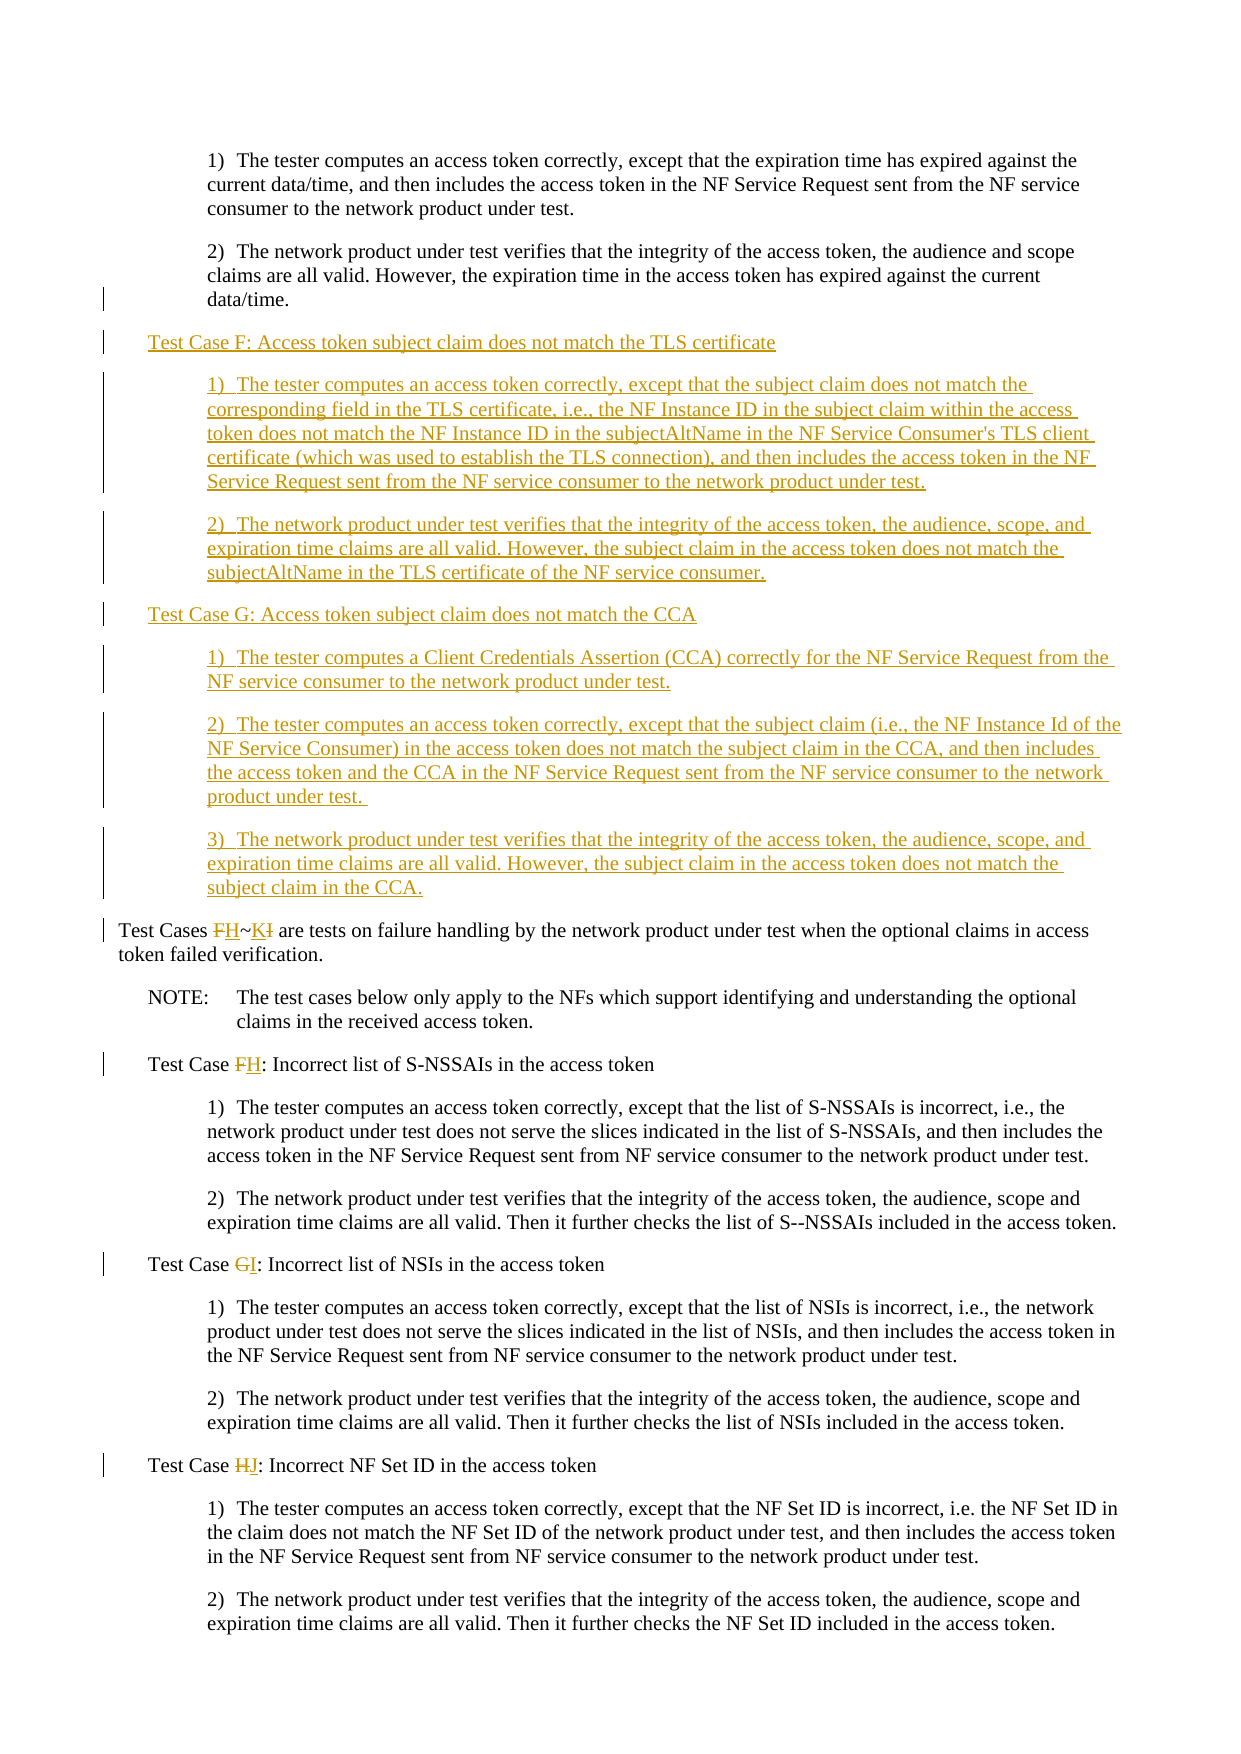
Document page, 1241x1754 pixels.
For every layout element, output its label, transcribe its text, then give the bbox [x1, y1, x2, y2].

text Test Case : Incorrect list of S-NSSAIs in the access token [148, 1052, 1122, 1076]
text 2) The network product under test verifies that the integrity of the access token, the audience and scope claims are all valid. However, the expiration time in the access token has expired against the current data/time. [207, 239, 1122, 311]
text 1) The tester computes an access token correctly, except that the expiration time has expired against the current data/time, and then includes the access token in the NF Service Request sent from the NF service consumer to the network product under test. [207, 148, 1122, 220]
text 2) The network product under test verifies that the integrity of the access token, the audience, scope and expiration time claims are all valid. Then it further checks the list of S--NSSAIs included in the access token. [207, 1186, 1122, 1234]
text 1) The tester computes an access token correctly, except that the list of S-NSSAIs is incorrect, i.e., the network product under test does not serve the slices indicated in the list of S-NSSAIs, and then includes the access token in the NF Service Request sent from NF service consumer to the network product under test. [207, 1094, 1122, 1167]
text Test Cases ~ are tests on failure handling by the network product under test when the optional claims in access token failed verification. [118, 918, 1122, 966]
text NOTE: The test cases below only apply to the NFs which support identifying and understanding the optional claims in the received access token. [148, 985, 1122, 1033]
text 2) The network product under test verifies that the integrity of the access token, the audience, scope and expiration time claims are all valid. Then it further checks the NF Set ID included in the access token. [207, 1587, 1122, 1635]
text 1) The tester computes an access token correctly, except that the list of NSIs is incorrect, i.e., the network product under test does not serve the slices indicated in the list of NSIs, and then includes the access token in the NF Service Request sent from NF service consumer to the network product under test. [207, 1295, 1122, 1367]
text 1) The tester computes an access token correctly, except that the NF Set ID is incorrect, i.e. the NF Set ID in the claim does not match the NF Set ID of the network product under test, and then includes the access token in the NF Service Request sent from NF service consumer to the network product under test. [207, 1496, 1122, 1568]
text Test Case : Incorrect list of NSIs in the access token [148, 1252, 1122, 1276]
text Test Case : Incorrect NF Set ID in the access token [148, 1453, 1122, 1477]
text 2) The network product under test verifies that the integrity of the access token, the audience, scope and expiration time claims are all valid. Then it further checks the list of NSIs included in the access token. [207, 1386, 1122, 1434]
